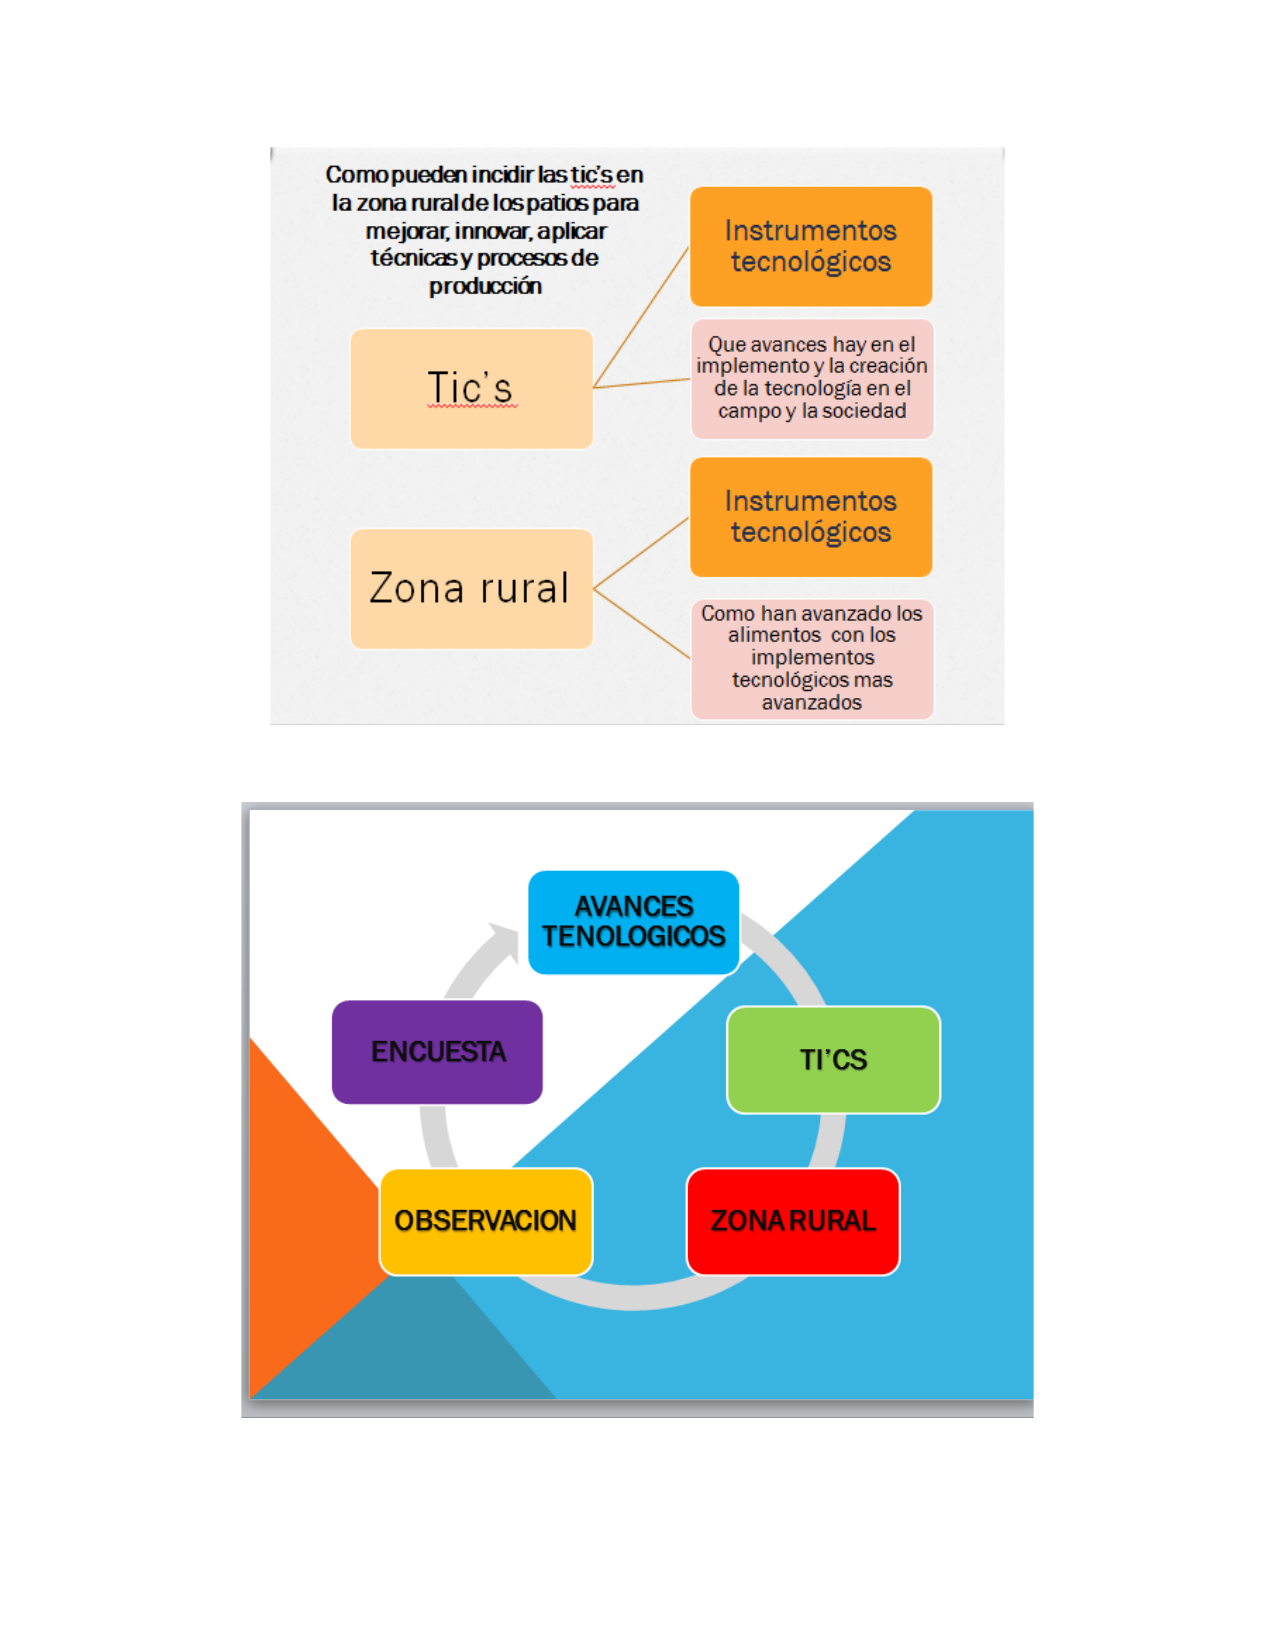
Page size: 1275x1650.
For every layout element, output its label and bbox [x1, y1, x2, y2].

picture [270, 147, 1005, 725]
picture [241, 802, 1034, 1418]
